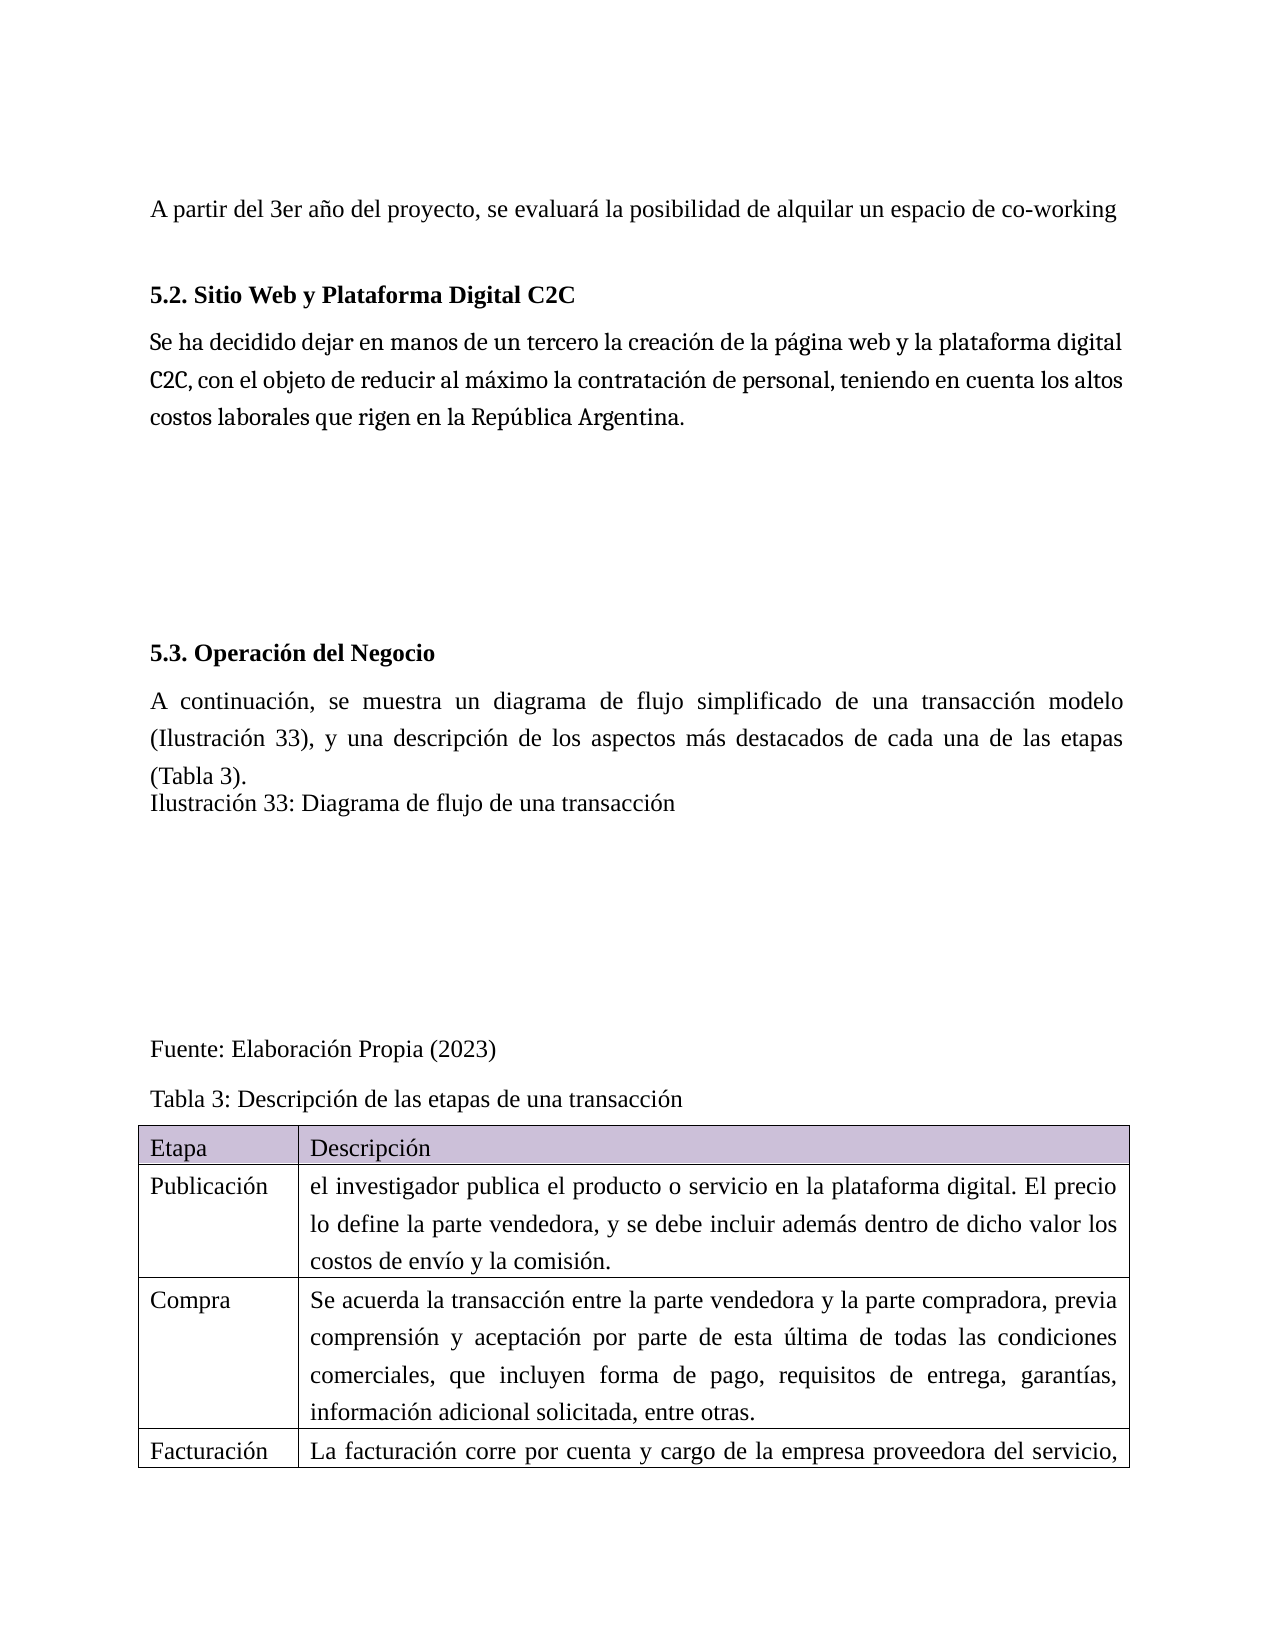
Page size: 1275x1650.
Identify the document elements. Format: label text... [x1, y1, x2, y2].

text Ilustración 33: Diagrama de flujo de una transacción [150, 792, 1125, 817]
table_header Descripción [299, 1126, 1129, 1163]
table_cell Publicación [139, 1165, 298, 1277]
text 5.3. Operación del Negocio [150, 642, 1125, 667]
table_cell Compra [139, 1278, 298, 1428]
table_cell el investigador publica el producto o servicio en la plataforma digital. El precio lo define la parte vendedora, y se debe incluir además dentro de dicho valor los costos de envío y la comisión. [299, 1165, 1129, 1277]
text Tabla 3: Descripción de las etapas de una transacción [150, 1087, 1125, 1112]
text Fuente: Elaboración Propia (2023) [150, 1037, 1125, 1062]
text Se ha decidido dejar en manos de un tercero la creación de la página web y la plataforma digital C2C, con el objeto de reducir al máximo la contratación de personal, teniendo en cuenta los altos costos laborales que rigen en la República Argentina. [150, 321, 1125, 433]
table_cell Se acuerda la transacción entre la parte vendedora y la parte compradora, previa comprensión y aceptación por parte de esta última de todas las condiciones comerciales, que incluyen forma de pago, requisitos de entrega, garantías, información adicional solicitada, entre otras. [299, 1278, 1129, 1428]
table_cell Facturación [139, 1429, 298, 1467]
text A partir del 3er año del proyecto, se evaluará la posibilidad de alquilar un espacio de co-working [150, 187, 1125, 225]
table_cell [299, 1429, 1129, 1467]
text 5.2. Sitio Web y Plataforma Digital C2C [150, 283, 1125, 308]
table_header Etapa [139, 1126, 298, 1163]
text A continuación, se muestra un diagrama de flujo simplificado de una transacción modelo (Ilustración 33), y una descripción de los aspectos más destacados de cada una de las etapas (Tabla 3). [150, 679, 1125, 792]
